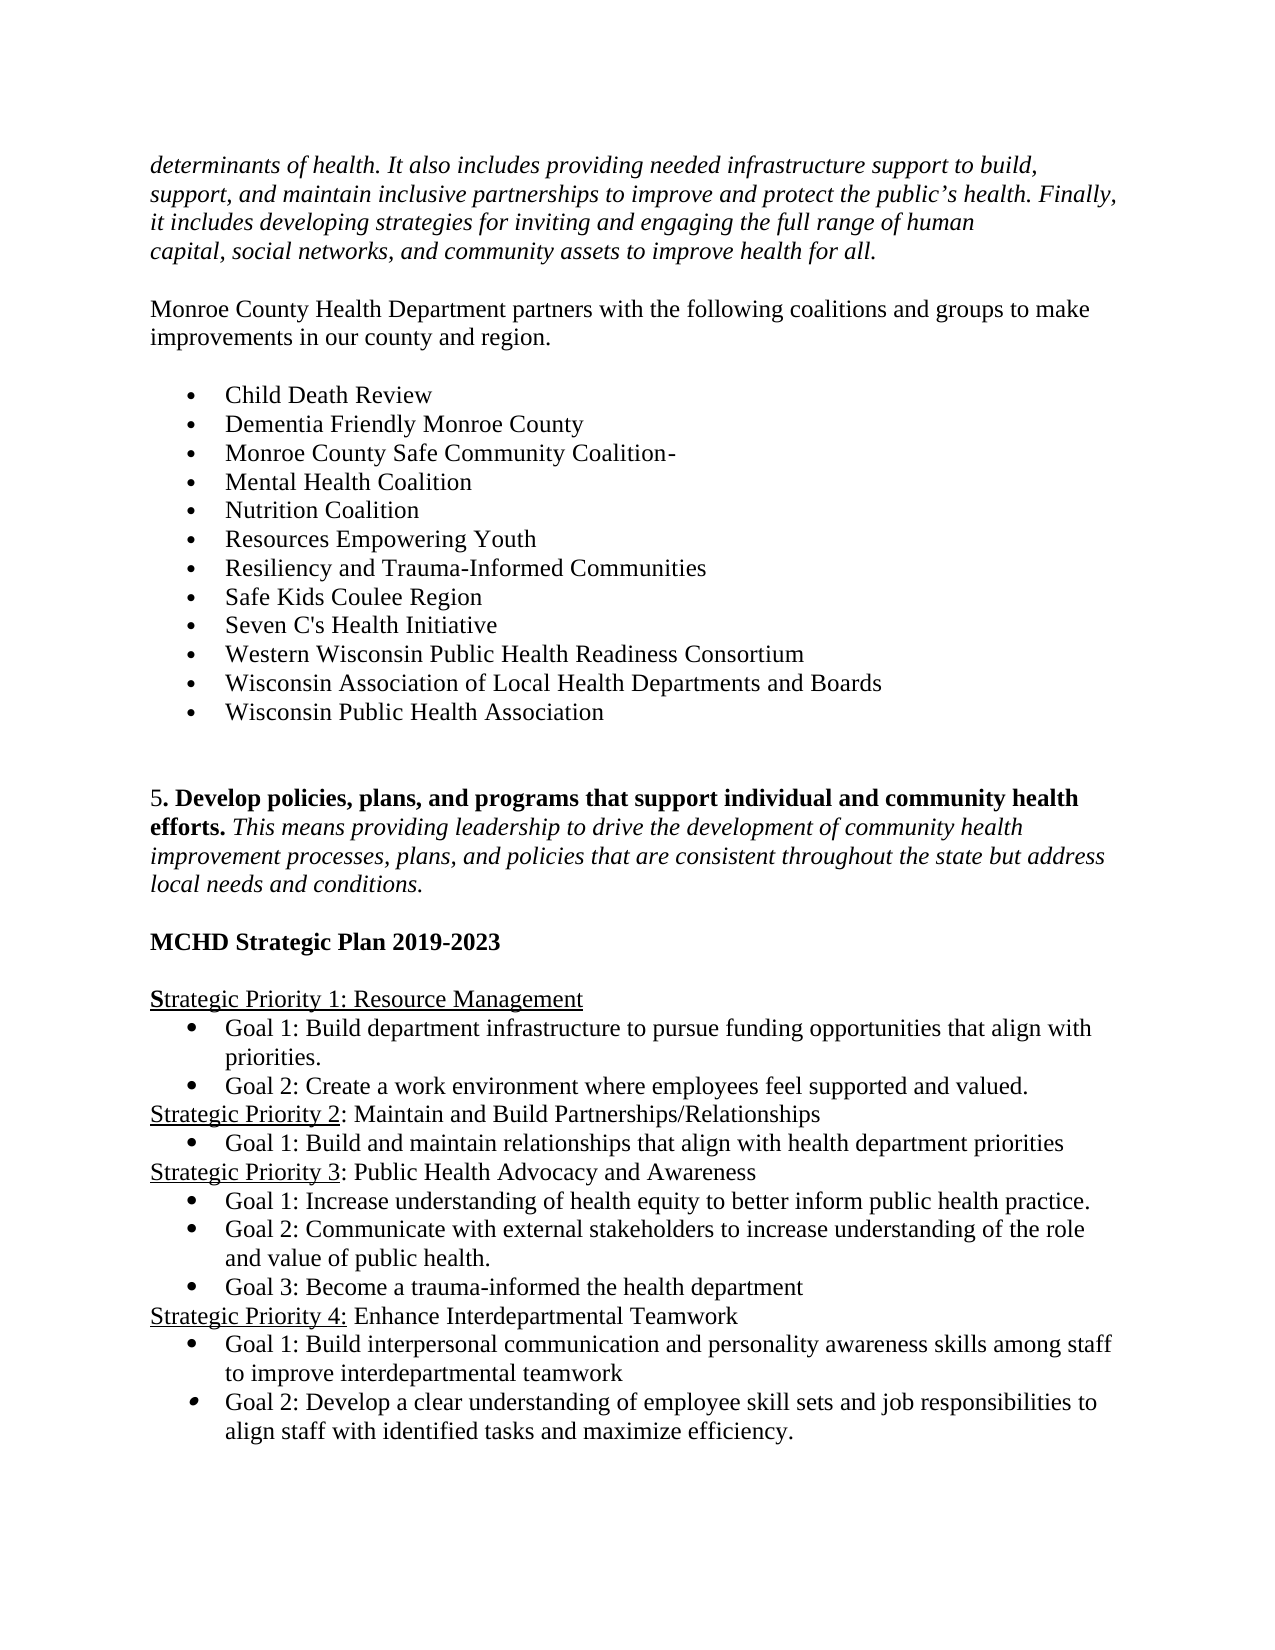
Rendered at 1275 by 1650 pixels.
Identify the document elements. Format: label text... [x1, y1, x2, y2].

list Goal 2: Communicate with external stakeholders to increase understanding of the role and value of public health. [187, 1214, 1125, 1272]
list Mental Health Coalition [187, 467, 1125, 495]
list Goal 1: Build and maintain relationships that align with health department priorities [187, 1128, 1125, 1157]
list Goal 2: Develop a clear understanding of employee skill sets and job responsibilities to align staff with identified tasks and maximize efficiency. [187, 1387, 1125, 1444]
text 5. Develop policies, plans, and programs that support individual and community health efforts. This means providing leadership to drive the development of community health improvement processes, plans, and policies that are consistent throughout the state but address local needs and conditions. [150, 754, 1125, 898]
list Goal 1: Build interpersonal communication and personality awareness skills among staff to improve interdepartmental teamwork [187, 1329, 1125, 1387]
list Safe Kids Coulee Region [187, 582, 1125, 610]
list Dementia Friendly Monroe County [187, 409, 1125, 438]
list Wisconsin Association of Local Health Departments and Boards [187, 668, 1125, 697]
list Goal 3: Become a trauma-informed the health department [187, 1272, 1125, 1301]
text Strategic Priority 2: Maintain and Build Partnerships/Relationships [150, 1099, 1125, 1128]
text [150, 150, 1125, 265]
text Strategic Priority 3: Public Health Advocacy and Awareness [150, 1157, 1125, 1186]
text MCHD Strategic Plan 2019-2023 [150, 927, 1125, 956]
list Monroe County Safe Community Coalition- [187, 438, 1125, 467]
text Strategic Priority 4: Enhance Interdepartmental Teamwork [150, 1301, 1125, 1329]
list Goal 1: Increase understanding of health equity to better inform public health practice. [187, 1186, 1125, 1214]
list Goal 2: Create a work environment where employees feel supported and valued. [187, 1071, 1125, 1099]
text Monroe County Health Department partners with the following coalitions and groups to make improvements in our county and region. [150, 294, 1125, 351]
list Wisconsin Public Health Association [187, 697, 1125, 725]
list Goal 1: Build department infrastructure to pursue funding opportunities that align with priorities. [187, 1013, 1125, 1071]
list Western Wisconsin Public Health Readiness Consortium [187, 639, 1125, 668]
list Resources Empowering Youth [187, 524, 1125, 553]
list Resiliency and Trauma-Informed Communities [187, 553, 1125, 582]
list Nutrition Coalition [187, 495, 1125, 524]
list Child Death Review [187, 380, 1125, 409]
list Seven C's Health Initiative [187, 610, 1125, 639]
text Strategic Priority 1: Resource Management [150, 984, 1125, 1013]
